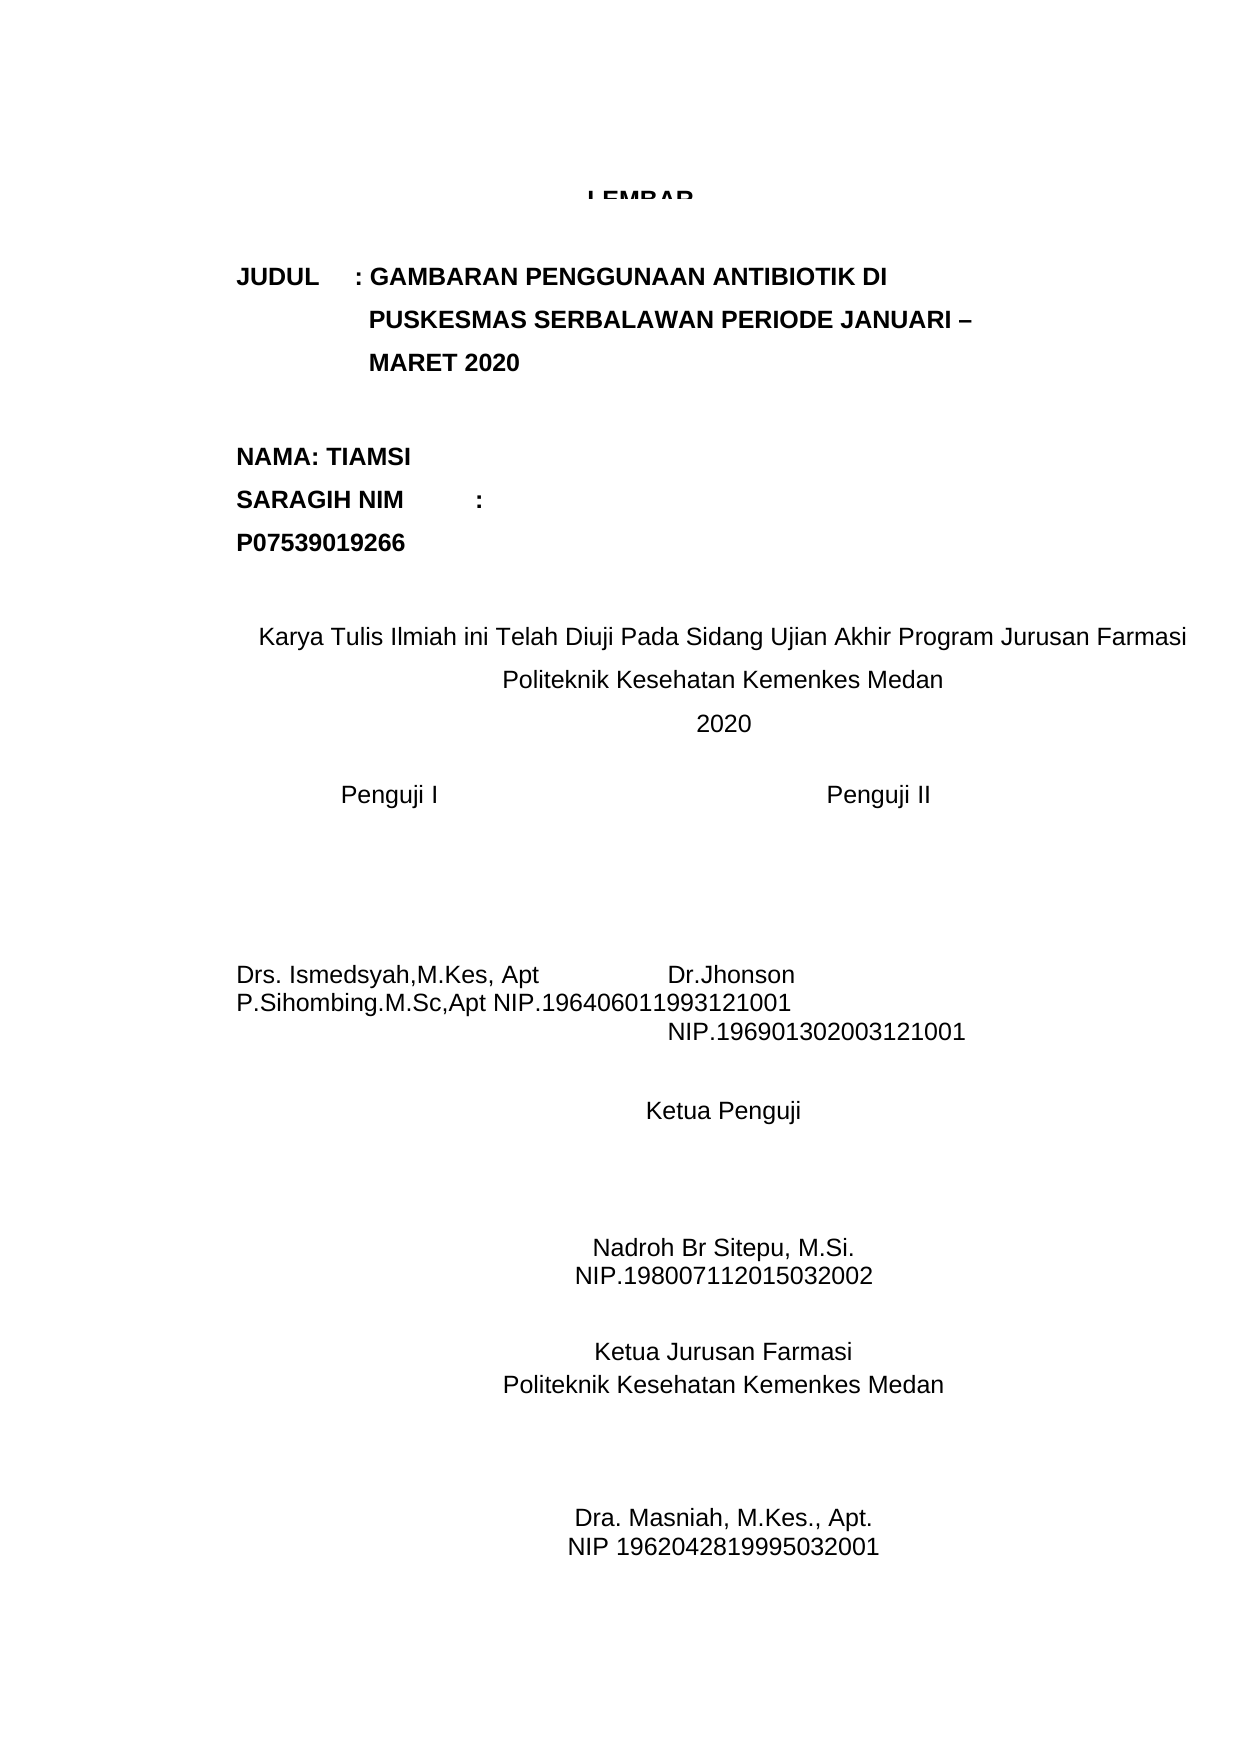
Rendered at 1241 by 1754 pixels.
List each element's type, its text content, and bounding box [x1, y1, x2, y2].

text JUDUL : GAMBARAN PENGGUNAAN ANTIBIOTIK DI PUSKESMAS SERBALAWAN PERIODE JANUARI – MARET 2020 [236, 262, 1052, 377]
text Ketua Jurusan Farmasi Politeknik Kesehatan Kemenkes Medan [503, 1337, 946, 1399]
text Ketua Penguji [323, 1096, 1124, 1125]
text Karya Tulis Ilmiah ini Telah Diuji Pada Sidang Ujian Akhir Program Jurusan Farmasi Politeknik Kesehatan Kemenkes Medan [256, 622, 1190, 694]
text 2020 [323, 708, 1125, 737]
text Penguji I Penguji II [341, 780, 1223, 809]
text NAMA: TIAMSI SARAGIH NIM : P07539019266 [236, 442, 533, 557]
text Nadroh Br Sitepu, M.Si. NIP.198007112015032002 [574, 1233, 874, 1290]
text Dra. Masniah, M.Kes., Apt. NIP 1962042819995032001 [567, 1503, 880, 1560]
text Drs. Ismedsyah,M.Kes, Apt Dr.Jhonson P.Sihombing.M.Sc,Apt NIP.196406011993121001 NIP.196901302003121001 [236, 961, 1052, 1045]
